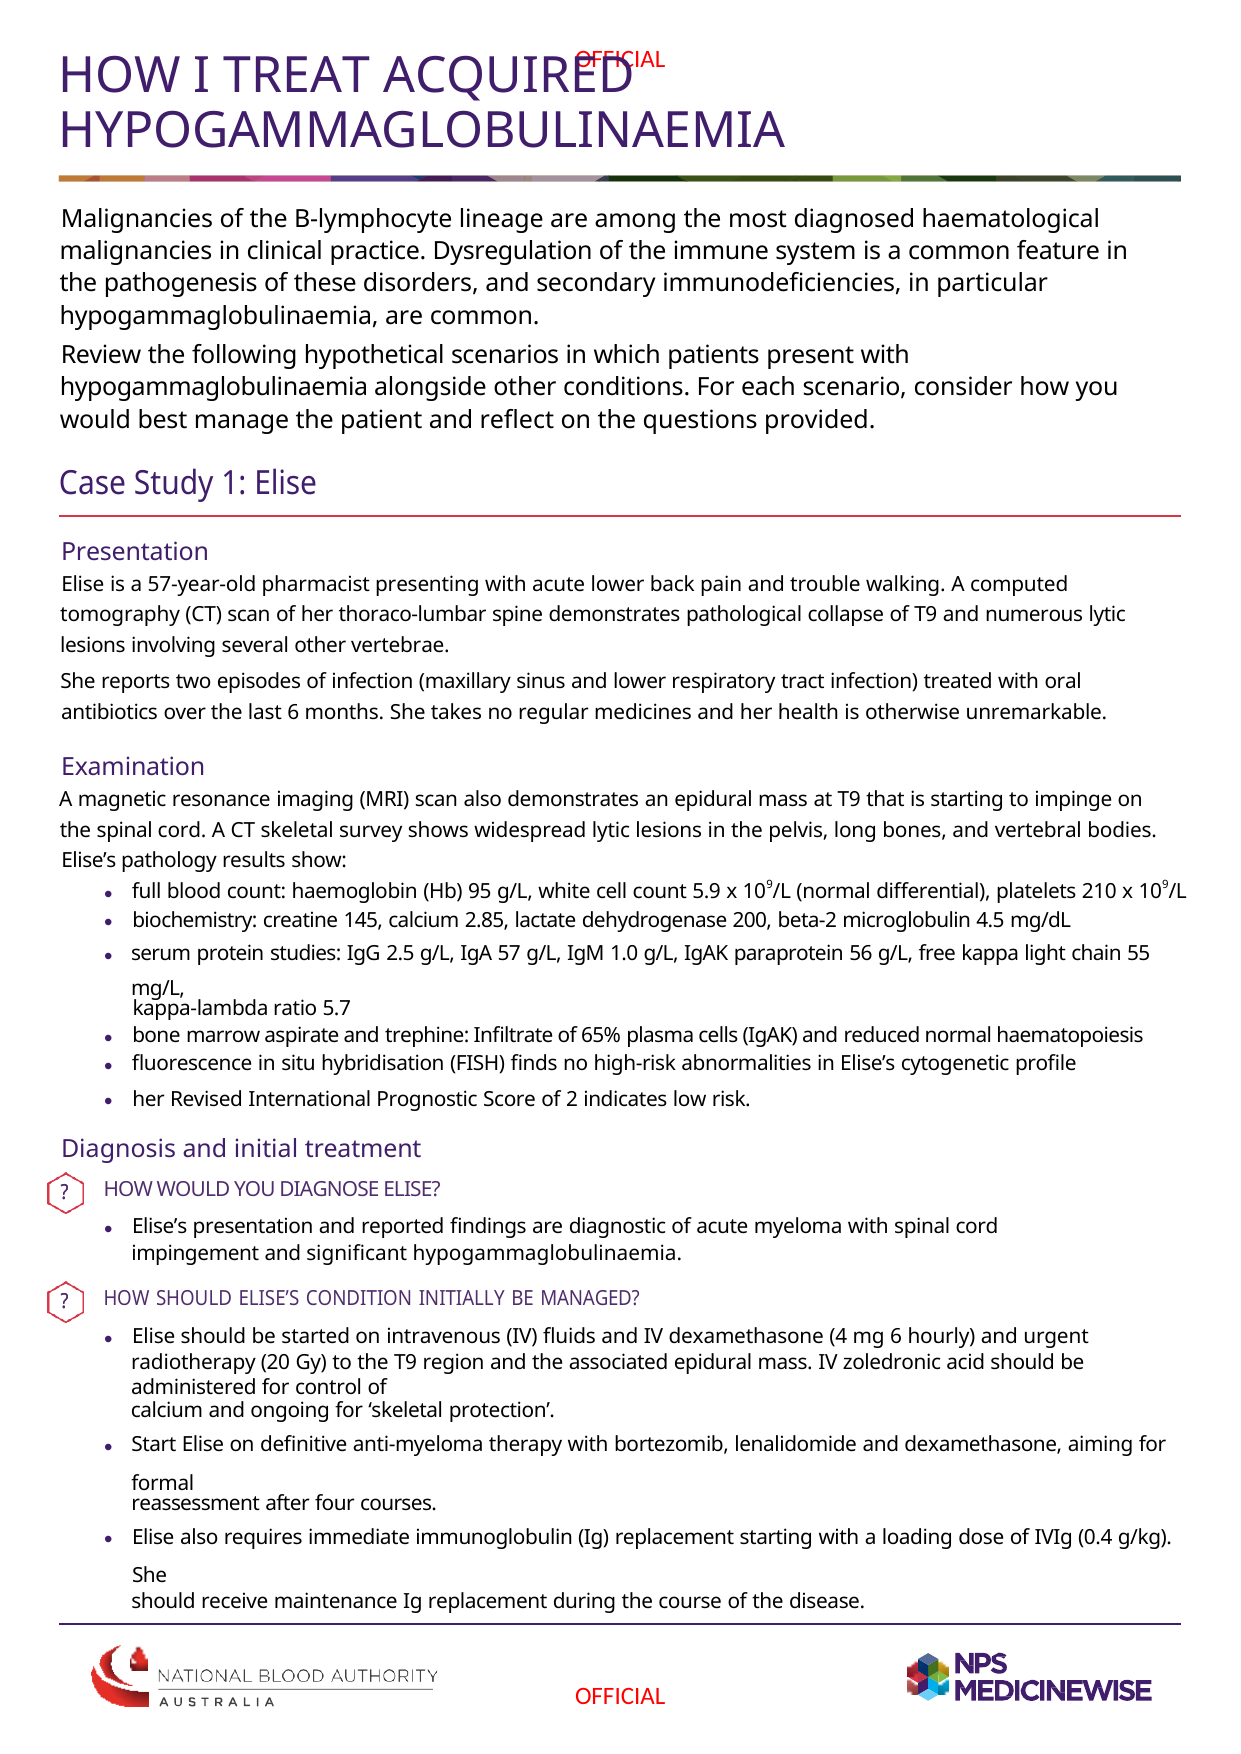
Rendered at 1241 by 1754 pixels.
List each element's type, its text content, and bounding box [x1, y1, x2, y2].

list fluorescence in situ hybridisation (FISH) finds no high-risk abnormalities in Elise’s cytogenetic profile [104, 1049, 1192, 1076]
text kappa-lambda ratio 5.7 [132, 1003, 1192, 1019]
list Start Elise on definitive anti-myeloma therapy with bortezomib, lenalidomide and dexamethasone, aiming for formal [104, 1421, 1192, 1498]
text She reports two episodes of infection (maxillary sinus and lower respiratory tract infection) treated with oral antibiotics over the last 6 months. She takes no regular medicines and her health is otherwise unremarkable. [60, 666, 1150, 726]
subtitle HOW I TREAT ACQUIRED HYPOGAMMAGLOBULINAEMIA [58, 47, 1170, 162]
subtitle HOW SHOULD ELISE’S CONDITION INITIALLY BE MANAGED? [103, 1286, 1192, 1311]
subtitle HOW WOULD YOU DIAGNOSE ELISE? [103, 1177, 1192, 1201]
text calcium and ongoing for ‘skeletal protection’. [131, 1403, 1192, 1421]
list biochemistry: creatine 145, calcium 2.85, lactate dehydrogenase 200, beta-2 microglobulin 4.5 mg/dL [104, 905, 1192, 932]
list full blood count: haemoglobin (Hb) 95 g/L, white cell count 5.9 x 109/L (normal differential), platelets 210 x 109/L [104, 872, 1192, 905]
picture [907, 1658, 918, 1695]
text Malignancies of the B-lymphocyte lineage are among the most diagnosed haematological malignancies in clinical practice. Dysregulation of the immune system is a common feature in the pathogenesis of these disorders, and secondary immunodeficiencies, in particular hypogammaglobulinaemia, are common. [59, 201, 1170, 332]
picture [47, 1172, 84, 1214]
text Elise’s pathology results show: [61, 851, 1192, 872]
picture [938, 1658, 949, 1685]
list Elise also requires immediate immunoglobulin (Ig) replacement starting with a loading dose of IVIg (0.4 g/kg). She [104, 1513, 1192, 1590]
list Elise should be started on intravenous (IV) fluids and IV dexamethasone (4 mg 6 hourly) and urgent radiotherapy (20 Gy) to the T9 region and the associated epidural mass. IV zoledronic acid should be administered for control of [104, 1311, 1136, 1400]
list serum protein studies: IgG 2.5 g/L, IgA 57 g/L, IgM 1.0 g/L, IgAK paraprotein 56 g/L, free kappa light chain 55 mg/L, [104, 932, 1192, 1003]
subtitle Examination [61, 749, 1192, 783]
subtitle Presentation [61, 534, 1192, 568]
text A magnetic resonance imaging (MRI) scan also demonstrates an epidural mass at T9 that is starting to impinge on the spinal cord. A CT skeletal survey shows widespread lytic lesions in the pelvis, long bones, and vertebral bodies. [59, 784, 1170, 843]
subtitle Case Study 1: Elise [59, 459, 1192, 504]
text reassessment after four courses. [131, 1498, 1192, 1513]
text Review the following hypothetical scenarios in which patients present with hypogammaglobulinaemia alongside other conditions. For each scenario, consider how you would best manage the patient and reflect on the questions provided. [59, 337, 1170, 435]
list her Revised International Prognostic Score of 2 indicates low risk. [104, 1076, 1192, 1114]
picture [91, 1641, 149, 1707]
list bone marrow aspirate and trephine: Infiltrate of 65% plasma cells (IgAK) and reduced normal haematopoiesis [104, 1019, 1192, 1049]
subtitle Diagnosis and initial treatment [61, 1130, 1192, 1164]
picture [47, 1281, 84, 1323]
list Elise’s presentation and reported findings are diagnostic of acute myeloma with spinal cord impingement and significant hypogammaglobulinaemia. [104, 1201, 1092, 1266]
text should receive maintenance Ig replacement during the course of the disease. [131, 1590, 1192, 1613]
picture [158, 1669, 438, 1682]
text Elise is a 57-year-old pharmacist presenting with acute lower back pain and trouble walking. A computed tomography (CT) scan of her thoraco-lumbar spine demonstrates pathological collapse of T9 and numerous lytic lesions involving several other vertebrae. [60, 569, 1170, 659]
